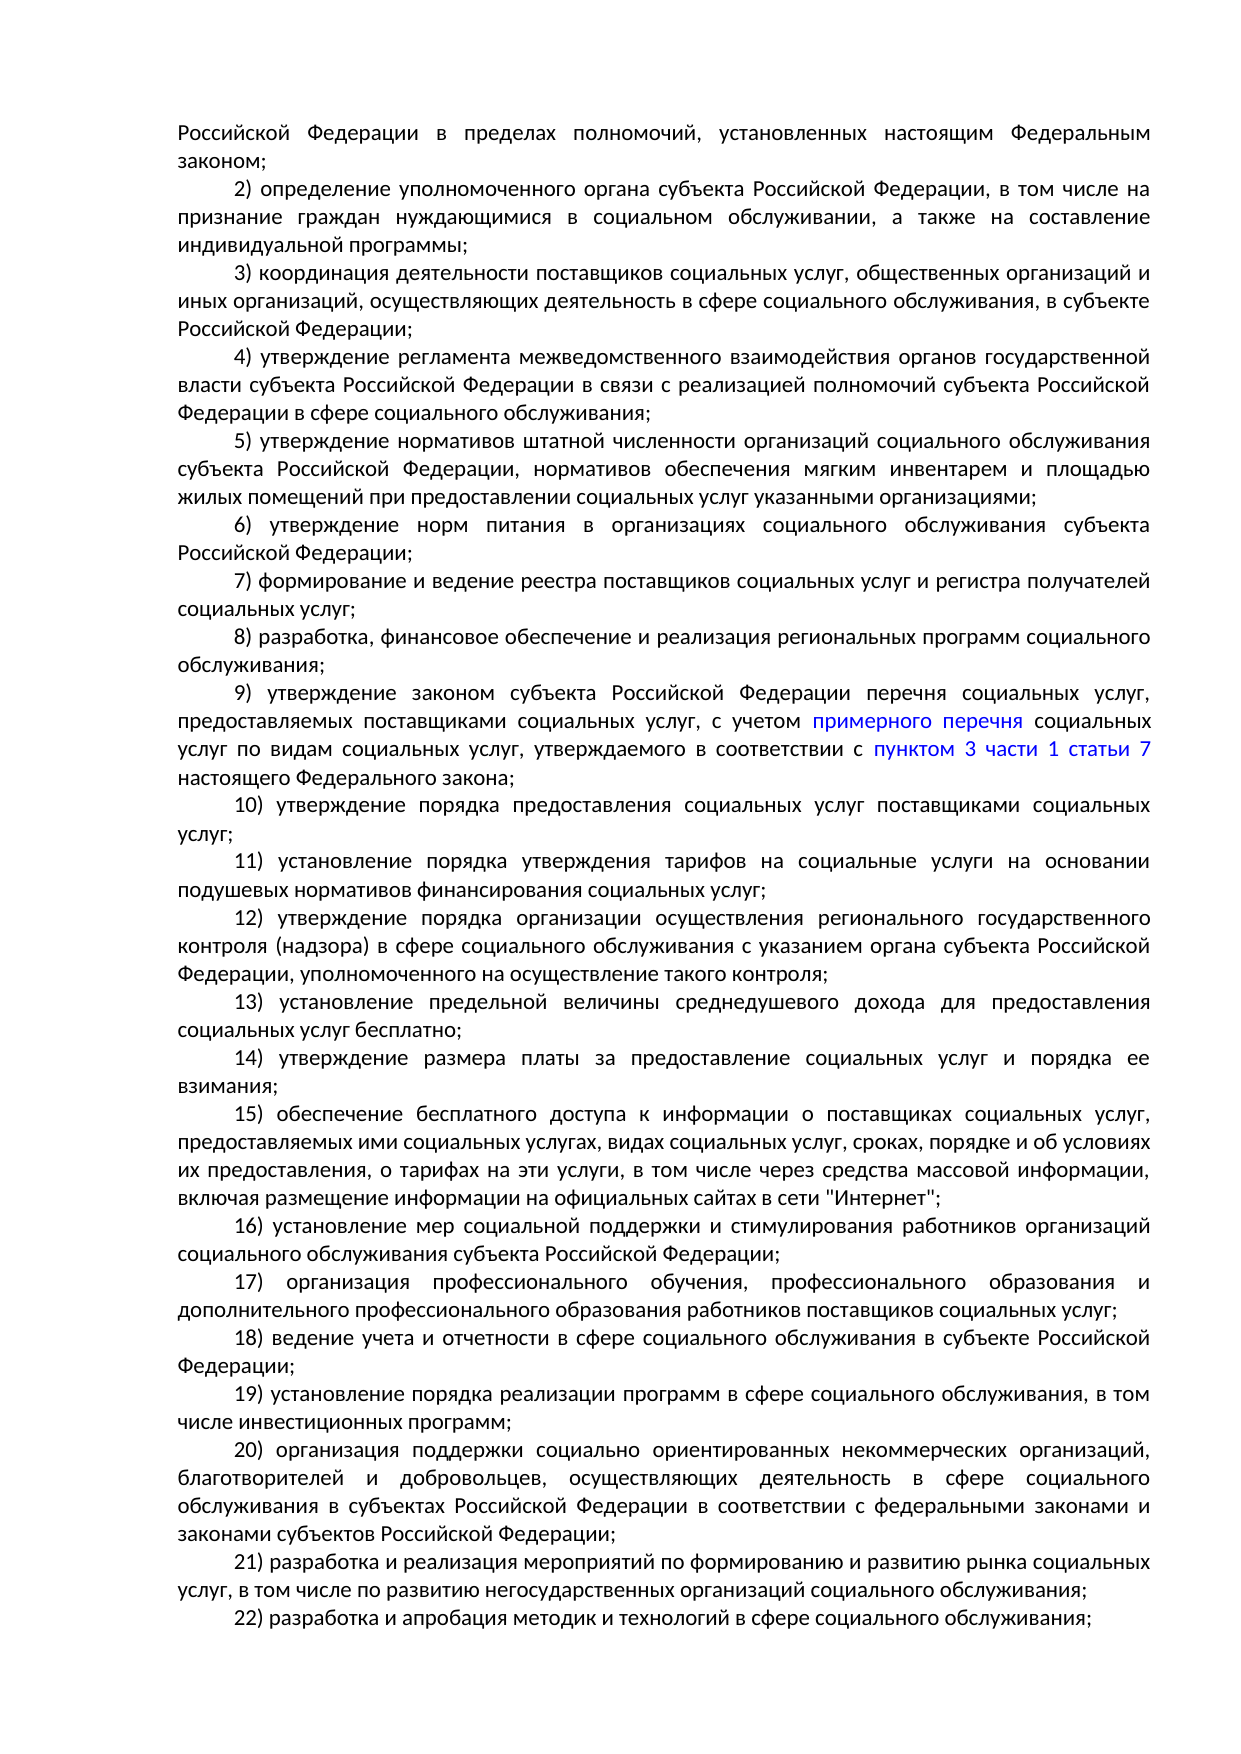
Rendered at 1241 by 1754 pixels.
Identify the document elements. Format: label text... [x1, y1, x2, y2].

text 14) утверждение размера платы за предоставление социальных услуг и порядка ее взимания; [177, 1043, 1152, 1099]
text 9) утверждение законом субъекта Российской Федерации перечня социальных услуг, предоставляемых поставщиками социальных услуг, с учетом примерного перечня социальных услуг по видам социальных услуг, утверждаемого в соответствии с пунктом 3 части 1 статьи 7 настоящего Федерального закона; [177, 678, 1152, 791]
text 18) ведение учета и отчетности в сфере социального обслуживания в субъекте Российской Федерации; [177, 1323, 1152, 1379]
text 3) координация деятельности поставщиков социальных услуг, общественных организаций и иных организаций, осуществляющих деятельность в сфере социального обслуживания, в субъекте Российской Федерации; [177, 258, 1152, 342]
text 11) установление порядка утверждения тарифов на социальные услуги на основании подушевых нормативов финансирования социальных услуг; [177, 847, 1152, 903]
text 21) разработка и реализация мероприятий по формированию и развитию рынка социальных услуг, в том числе по развитию негосударственных организаций социального обслуживания; [177, 1547, 1152, 1603]
text 6) утверждение норм питания в организациях социального обслуживания субъекта Российской Федерации; [177, 510, 1152, 566]
text 12) утверждение порядка организации осуществления регионального государственного контроля (надзора) в сфере социального обслуживания с указанием органа субъекта Российской Федерации, уполномоченного на осуществление такого контроля; [177, 903, 1152, 987]
text 15) обеспечение бесплатного доступа к информации о поставщиках социальных услуг, предоставляемых ими социальных услугах, видах социальных услуг, сроках, порядке и об условиях их предоставления, о тарифах на эти услуги, в том числе через средства массовой информации, включая размещение информации на официальных сайтах в сети "Интернет"; [177, 1099, 1152, 1211]
text 19) установление порядка реализации программ в сфере социального обслуживания, в том числе инвестиционных программ; [177, 1379, 1152, 1435]
text 16) установление мер социальной поддержки и стимулирования работников организаций социального обслуживания субъекта Российской Федерации; [177, 1211, 1152, 1267]
text 7) формирование и ведение реестра поставщиков социальных услуг и регистра получателей социальных услуг; [177, 566, 1152, 622]
text 5) утверждение нормативов штатной численности организаций социального обслуживания субъекта Российской Федерации, нормативов обеспечения мягким инвентарем и площадью жилых помещений при предоставлении социальных услуг указанными организациями; [177, 426, 1152, 510]
text 2) определение уполномоченного органа субъекта Российской Федерации, в том числе на признание граждан нуждающимися в социальном обслуживании, а также на составление индивидуальной программы; [177, 174, 1152, 258]
text 4) утверждение регламента межведомственного взаимодействия органов государственной власти субъекта Российской Федерации в связи с реализацией полномочий субъекта Российской Федерации в сфере социального обслуживания; [177, 342, 1152, 426]
text 13) установление предельной величины среднедушевого дохода для предоставления социальных услуг бесплатно; [177, 987, 1152, 1043]
text 8) разработка, финансовое обеспечение и реализация региональных программ социального обслуживания; [177, 622, 1152, 678]
text 22) разработка и апробация методик и технологий в сфере социального обслуживания; [177, 1603, 1152, 1631]
text 10) утверждение порядка предоставления социальных услуг поставщиками социальных услуг; [177, 791, 1152, 847]
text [177, 118, 1152, 174]
text 17) организация профессионального обучения, профессионального образования и дополнительного профессионального образования работников поставщиков социальных услуг; [177, 1267, 1152, 1323]
text 20) организация поддержки социально ориентированных некоммерческих организаций, благотворителей и добровольцев, осуществляющих деятельность в сфере социального обслуживания в субъектах Российской Федерации в соответствии с федеральными законами и законами субъектов Российской Федерации; [177, 1435, 1152, 1547]
